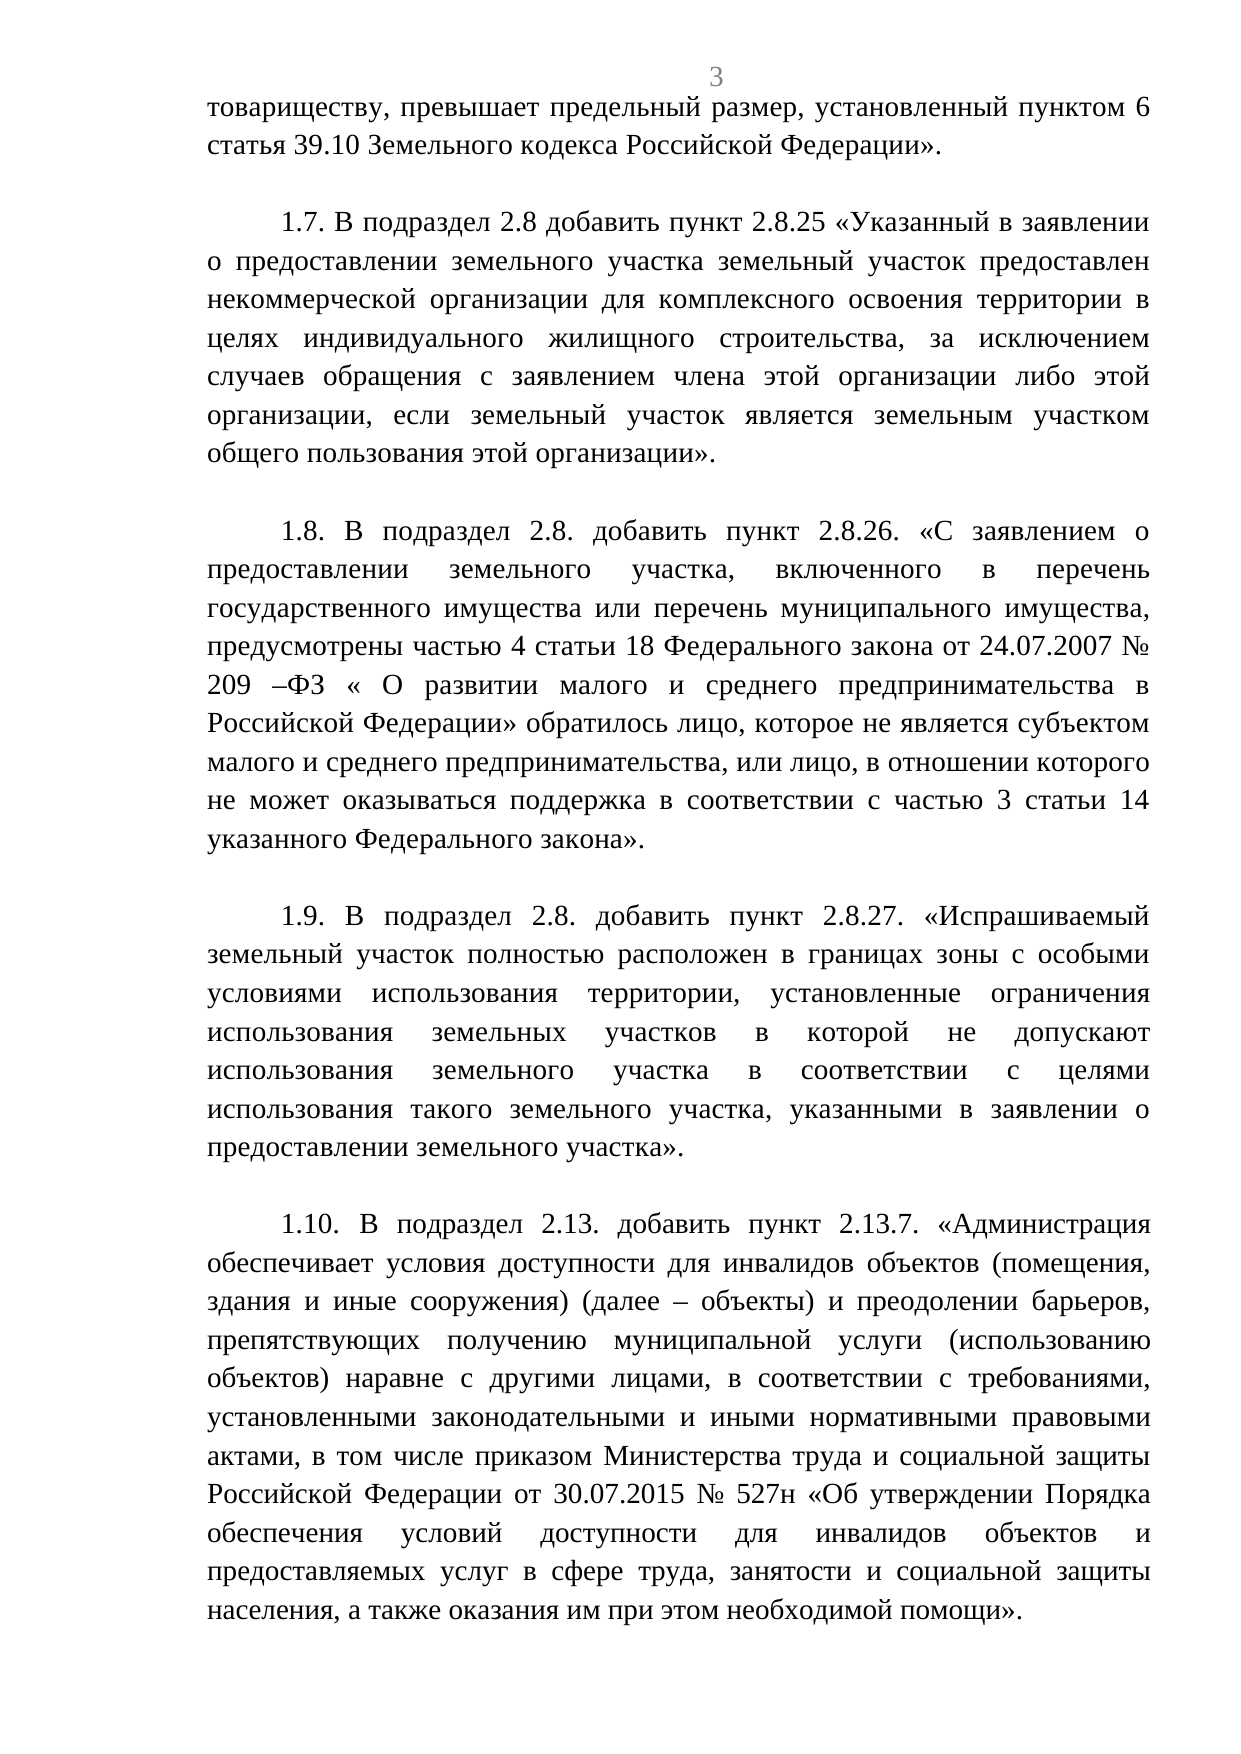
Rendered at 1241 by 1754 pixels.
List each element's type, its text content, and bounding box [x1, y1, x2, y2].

text 1.10. В подраздел 2.13. добавить пункт 2.13.7. «Администрация обеспечивает условия доступности для инвалидов объектов (помещения, здания и иные сооружения) (далее – объекты) и преодолении барьеров, препятствующих получению муниципальной услуги (использованию объектов) наравне с другими лицами, в соответствии с требованиями, установленными законодательными и иными нормативными правовыми актами, в том числе приказом Министерства труда и социальной защиты Российской Федерации от 30.07.2015 № 527н «Об утверждении Порядка обеспечения условий доступности для инвалидов объектов и предоставляемых услуг в сфере труда, занятости и социальной защиты населения, а также оказания им при этом необходимой помощи». [207, 1206, 1152, 1625]
text 1.9. В подраздел 2.8. добавить пункт 2.8.27. «Испрашиваемый земельный участок полностью расположен в границах зоны с особыми условиями использования территории, установленные ограничения использования земельных участков в которой не допускают использования земельного участка в соответствии с целями использования такого земельного участка, указанными в заявлении о предоставлении земельного участка». [207, 898, 1152, 1163]
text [207, 89, 1152, 161]
text 1.8. В подраздел 2.8. добавить пункт 2.8.26. «С заявлением о предоставлении земельного участка, включенного в перечень государственного имущества или перечень муниципального имущества, предусмотрены частью 4 статьи 18 Федерального закона от 24.07.2007 № 209 –ФЗ « О развитии малого и среднего предпринимательства в Российской Федерации» обратилось лицо, которое не является субъектом малого и среднего предпринимательства, или лицо, в отношении которого не может оказываться поддержка в соответствии с частью 3 статьи 14 указанного Федерального закона». [207, 513, 1152, 854]
text 1.7. В подраздел 2.8 добавить пункт 2.8.25 «Указанный в заявлении о предоставлении земельного участка земельный участок предоставлен некоммерческой организации для комплексного освоения территории в целях индивидуального жилищного строительства, за исключением случаев обращения с заявлением члена этой организации либо этой организации, если земельный участок является земельным участком общего пользования этой организации». [207, 204, 1152, 469]
